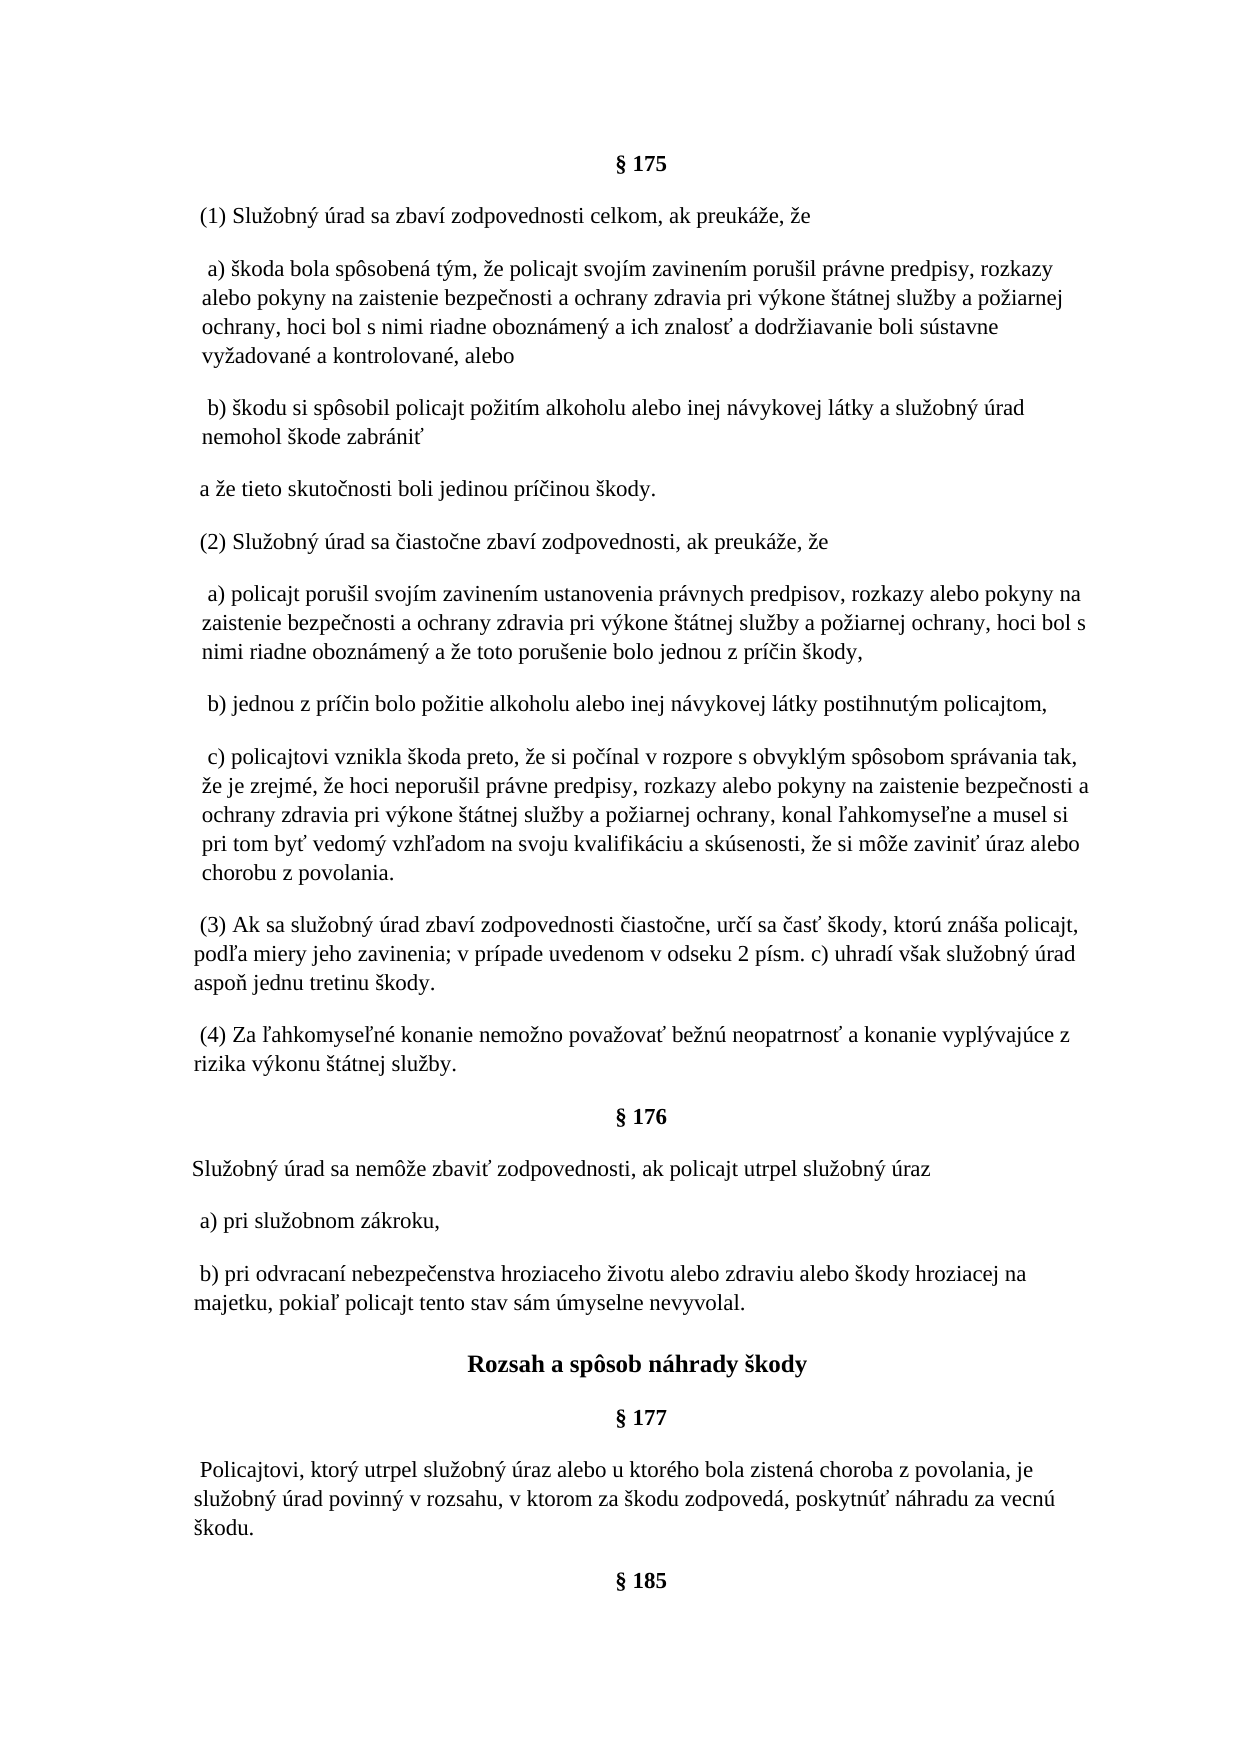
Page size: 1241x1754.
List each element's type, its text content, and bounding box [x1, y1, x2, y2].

text a že tieto skutočnosti boli jedinou príčinou škody. [194, 475, 1090, 502]
text Policajtovi, ktorý utrpel služobný úraz alebo u ktorého bola zistená choroba z povolania, je služobný úrad povinný v rozsahu, v ktorom za škodu zodpovedá, poskytnúť náhradu za vecnú škodu. [194, 1457, 1090, 1541]
text § 177 [186, 1404, 1090, 1431]
text b) pri odvracaní nebezpečenstva hroziaceho životu alebo zdraviu alebo škody hroziacej na majetku, pokiaľ policajt tento stav sám úmyselne nevyvolal. [194, 1260, 1090, 1315]
text a) škoda bola spôsobená tým, že policajt svojím zavinením porušil právne predpisy, rozkazy alebo pokyny na zaistenie bezpečnosti a ochrany zdravia pri výkone štátnej služby a požiarnej ochrany, hoci bol s nimi riadne oboznámený a ich znalosť a dodržiavanie boli sústavne vyžadované a kontrolované, alebo [202, 255, 1090, 368]
text (2) Služobný úrad sa čiastočne zbaví zodpovednosti, ak preukáže, že [194, 528, 1090, 554]
text (4) Za ľahkomyseľné konanie nemožno považovať bežnú neopatrnosť a konanie vyplývajúce z rizika výkonu štátnej služby. [194, 1021, 1090, 1077]
text Rozsah a spôsob náhrady škody [178, 1349, 1090, 1378]
text § 176 [186, 1103, 1090, 1129]
text b) jednou z príčin bolo požitie alkoholu alebo inej návykovej látky postihnutým policajtom, [202, 691, 1090, 717]
text a) policajt porušil svojím zavinením ustanovenia právnych predpisov, rozkazy alebo pokyny na zaistenie bezpečnosti a ochrany zdravia pri výkone štátnej služby a požiarnej ochrany, hoci bol s nimi riadne oboznámený a že toto porušenie bolo jednou z príčin škody, [202, 580, 1090, 664]
text a) pri služobnom zákroku, [194, 1208, 1090, 1234]
text Služobný úrad sa nemôže zbaviť zodpovednosti, ak policajt utrpel služobný úraz [186, 1155, 1090, 1182]
text c) policajtovi vznikla škoda preto, že si počínal v rozpore s obvyklým spôsobom správania tak, že je zrejmé, že hoci neporušil právne predpisy, rozkazy alebo pokyny na zaistenie bezpečnosti a ochrany zdravia pri výkone štátnej služby a požiarnej ochrany, konal ľahkomyseľne a musel si pri tom byť vedomý vzhľadom na svoju kvalifikáciu a skúsenosti, že si môže zaviniť úraz alebo chorobu z povolania. [202, 743, 1090, 885]
text (1) Služobný úrad sa zbaví zodpovednosti celkom, ak preukáže, že [194, 202, 1090, 229]
text § 185 [186, 1567, 1090, 1593]
text § 175 [186, 150, 1090, 176]
text (3) Ak sa služobný úrad zbaví zodpovednosti čiastočne, určí sa časť škody, ktorú znáša policajt, podľa miery jeho zavinenia; v prípade uvedenom v odseku 2 písm. c) uhradí však služobný úrad aspoň jednu tretinu škody. [194, 911, 1090, 995]
text b) škodu si spôsobil policajt požitím alkoholu alebo inej návykovej látky a služobný úrad nemohol škode zabrániť [202, 394, 1090, 449]
